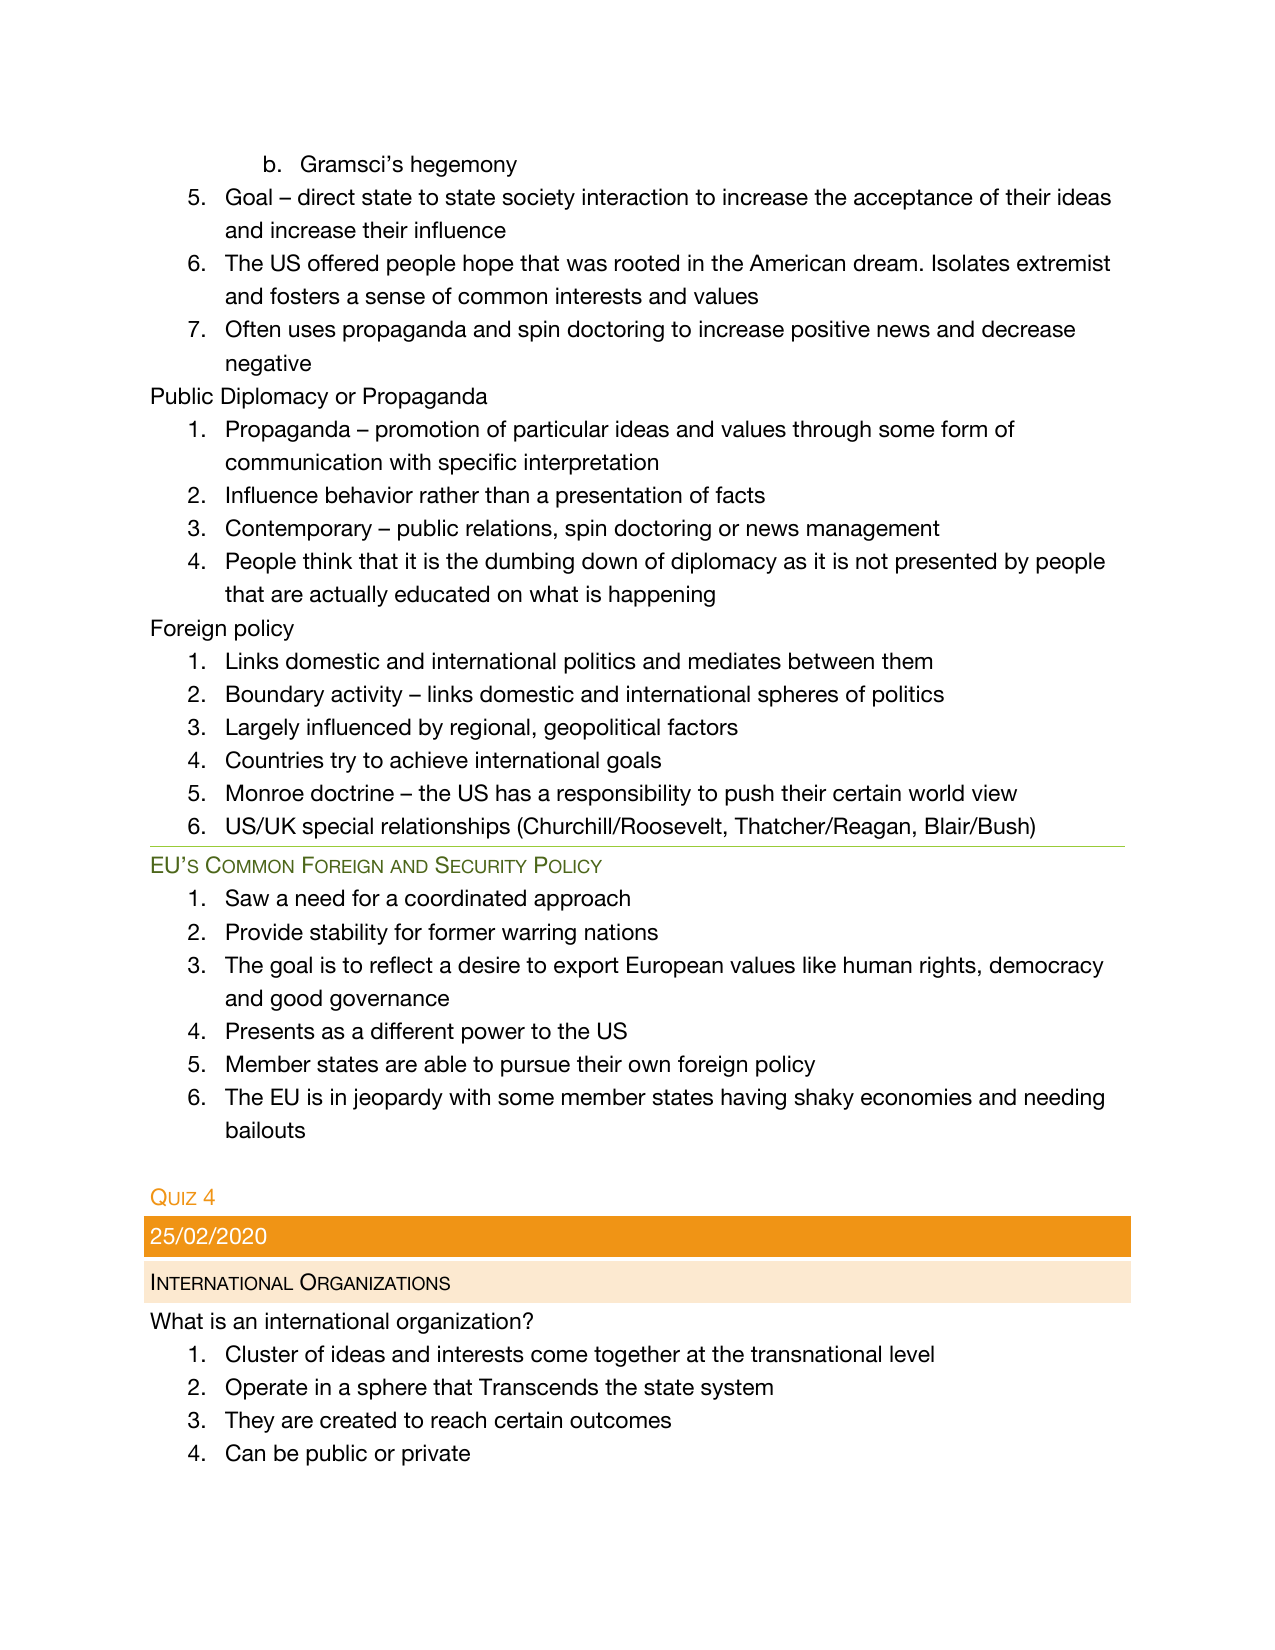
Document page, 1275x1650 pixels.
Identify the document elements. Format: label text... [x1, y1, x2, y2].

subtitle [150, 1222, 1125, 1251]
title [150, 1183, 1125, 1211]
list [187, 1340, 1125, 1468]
list The US offered people hope that was rooted in the American dream. Isolates extremist and fosters a sense of common interests and values [187, 249, 1125, 311]
text Foreign policy [150, 614, 1125, 643]
list Contemporary – public relations, spin doctoring or news management [187, 514, 1125, 543]
list Often uses propaganda and spin doctoring to increase positive news and decrease negative [187, 316, 1125, 378]
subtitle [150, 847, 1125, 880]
list Gramsci’s hegemony [262, 150, 1125, 179]
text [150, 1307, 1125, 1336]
list Goal – direct state to state society interaction to increase the acceptance of their ideas and increase their influence [187, 183, 1125, 245]
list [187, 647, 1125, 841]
text Public Diplomacy or Propaganda [150, 382, 1125, 411]
list Propaganda – promotion of particular ideas and values through some form of communication with specific interpretation [187, 415, 1125, 477]
list People think that it is the dumbing down of diplomacy as it is not presented by people that are actually educated on what is happening [187, 547, 1125, 609]
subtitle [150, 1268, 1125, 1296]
list Influence behavior rather than a presentation of facts [187, 481, 1125, 510]
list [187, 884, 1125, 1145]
